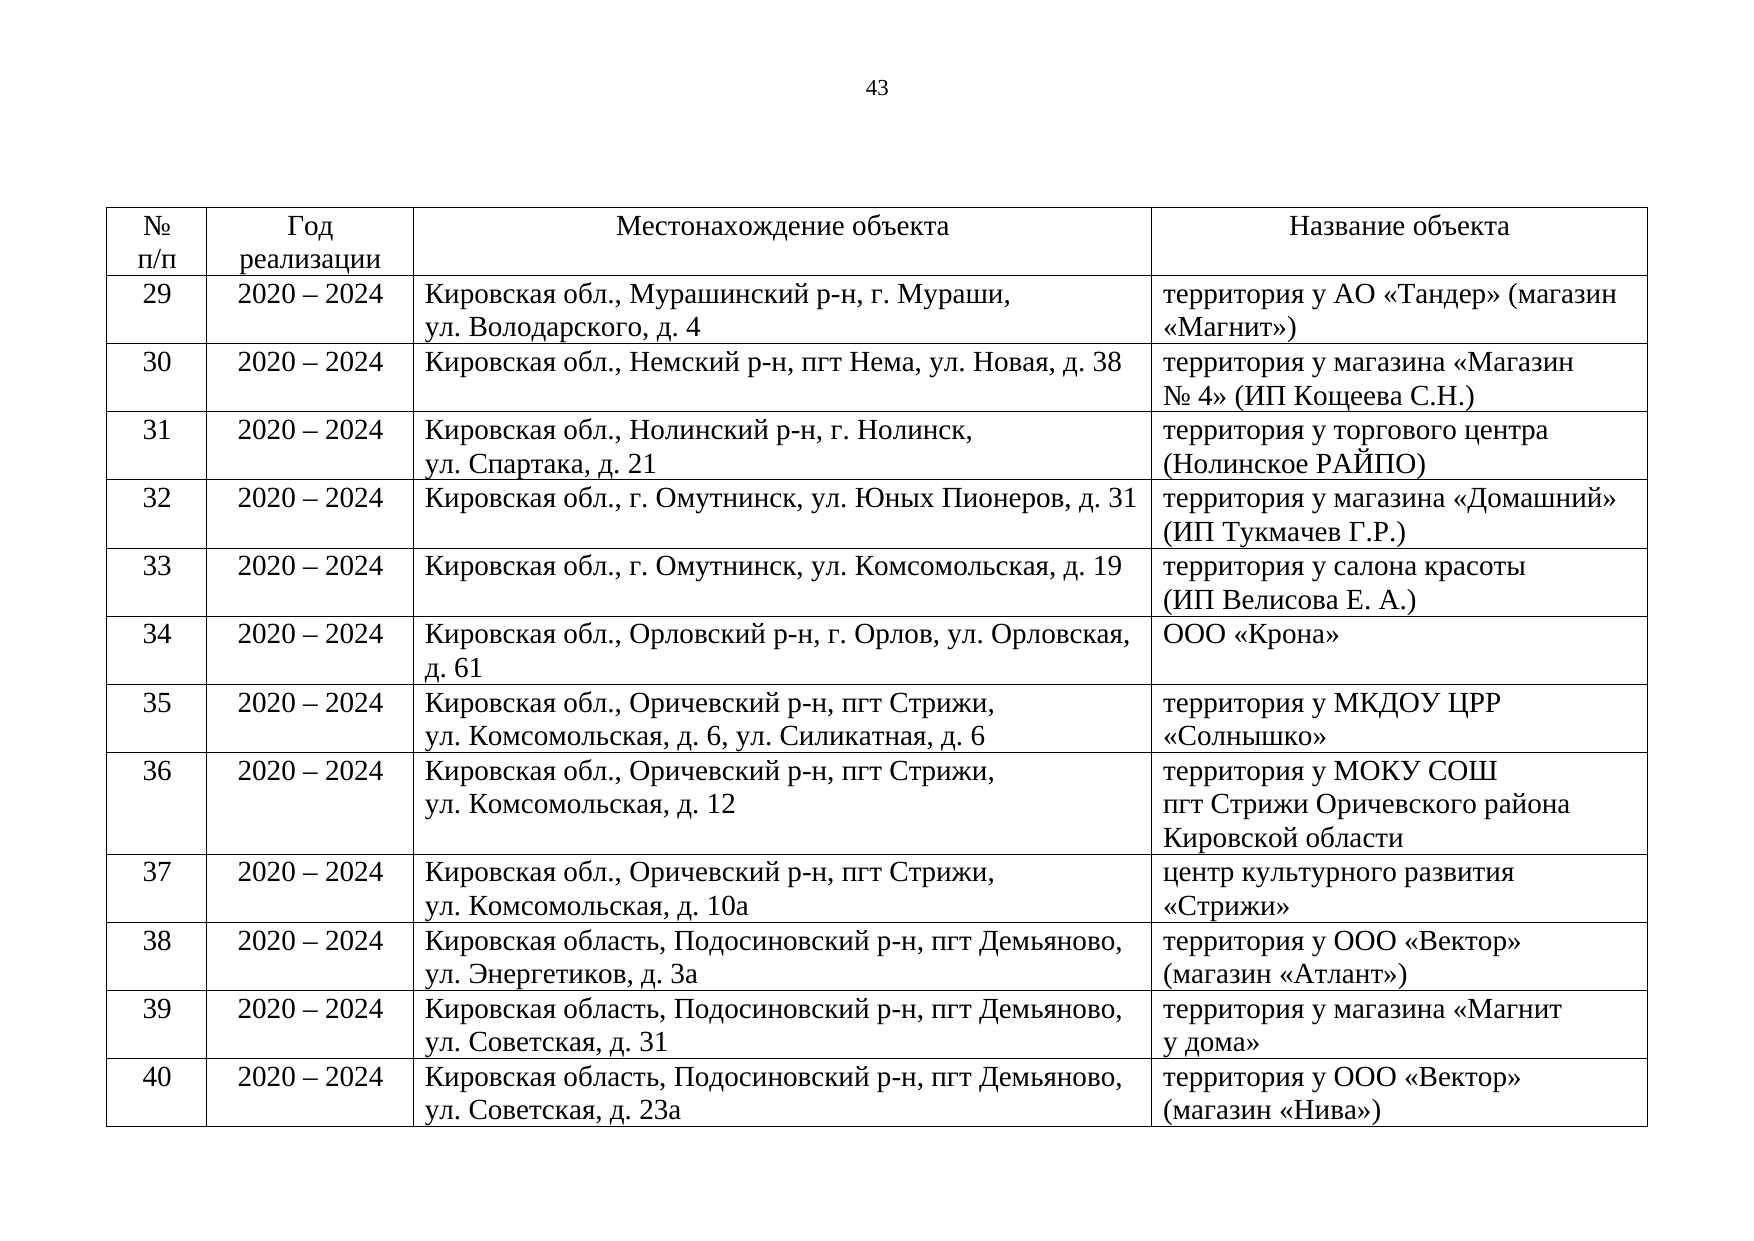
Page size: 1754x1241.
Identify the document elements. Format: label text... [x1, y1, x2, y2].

table_cell Кировская обл., Оричевский р-н, пгт Стрижи, ул. Комсомольская, д. 10а [414, 855, 1151, 922]
table_cell 2020 – 2024 [207, 855, 413, 922]
table_cell Кировская область, Подосиновский р-н, пгт Демьяново, ул. Советская, д. 23а [414, 1059, 1151, 1126]
table_cell 40 [107, 1059, 206, 1126]
table_cell ООО «Крона» [1152, 617, 1647, 684]
table_cell 31 [107, 412, 206, 479]
table_header Год реализации [207, 208, 413, 275]
table_cell 2020 – 2024 [207, 923, 413, 990]
table_cell территория у ООО «Вектор» (магазин «Нива») [1152, 1059, 1647, 1126]
table_header № п/п [107, 208, 206, 275]
table_cell 32 [107, 480, 206, 547]
table_cell 2020 – 2024 [207, 991, 413, 1058]
table_cell территория у магазина «Магнит у дома» [1152, 991, 1647, 1058]
table_cell Кировская область, Подосиновский р-н, пгт Демьяново, ул. Советская, д. 31 [414, 991, 1151, 1058]
table_cell 37 [107, 855, 206, 922]
table_cell 38 [107, 923, 206, 990]
table_cell 33 [107, 549, 206, 616]
table_cell 2020 – 2024 [207, 1059, 413, 1126]
table_cell территория у МОКУ СОШ пгт Стрижи Оричевского района Кировской области [1152, 753, 1647, 853]
table_cell 2020 – 2024 [207, 412, 413, 479]
table_cell 36 [107, 753, 206, 853]
table_cell территория у магазина «Магазин № 4» (ИП Кощеева С.Н.) [1152, 344, 1647, 411]
table_cell Кировская обл., Мурашинский р-н, г. Мураши, ул. Володарского, д. 4 [414, 276, 1151, 343]
table_cell Кировская область, Подосиновский р-н, пгт Демьяново, ул. Энергетиков, д. 3а [414, 923, 1151, 990]
table_cell 35 [107, 685, 206, 752]
table_cell 2020 – 2024 [207, 753, 413, 853]
table_cell территория у торгового центра (Нолинское РАЙПО) [1152, 412, 1647, 479]
table_cell 2020 – 2024 [207, 480, 413, 547]
table_cell территория у АО «Тандер» (магазин «Магнит») [1152, 276, 1647, 343]
table_cell 30 [107, 344, 206, 411]
table_cell Кировская обл., Немский р-н, пгт Нема, ул. Новая, д. 38 [414, 344, 1151, 411]
table_cell Кировская обл., Оричевский р-н, пгт Стрижи, ул. Комсомольская, д. 6, ул. Силикатная, д. 6 [414, 685, 1151, 752]
table_cell 2020 – 2024 [207, 549, 413, 616]
table_cell 2020 – 2024 [207, 344, 413, 411]
table_cell территория у ООО «Вектор» (магазин «Атлант») [1152, 923, 1647, 990]
table_cell 34 [107, 617, 206, 684]
table_cell территория у магазина «Домашний» (ИП Тукмачев Г.Р.) [1152, 480, 1647, 547]
table_header Название объекта [1152, 208, 1647, 275]
table_cell Кировская обл., Оричевский р-н, пгт Стрижи, ул. Комсомольская, д. 12 [414, 753, 1151, 853]
table_cell Кировская обл., Орловский р-н, г. Орлов, ул. Орловская, д. 61 [414, 617, 1151, 684]
table_cell территория у салона красоты (ИП Велисова Е. А.) [1152, 549, 1647, 616]
table_cell 29 [107, 276, 206, 343]
table_cell 39 [107, 991, 206, 1058]
table_cell 2020 – 2024 [207, 617, 413, 684]
table_header Местонахождение объекта [414, 208, 1151, 275]
table_cell центр культурного развития «Стрижи» [1152, 855, 1647, 922]
table_cell Кировская обл., г. Омутнинск, ул. Комсомольская, д. 19 [414, 549, 1151, 616]
table_cell Кировская обл., г. Омутнинск, ул. Юных Пионеров, д. 31 [414, 480, 1151, 547]
table_cell территория у МКДОУ ЦРР «Солнышко» [1152, 685, 1647, 752]
table_cell 2020 – 2024 [207, 276, 413, 343]
table_cell 2020 – 2024 [207, 685, 413, 752]
table_cell Кировская обл., Нолинский р-н, г. Нолинск, ул. Спартака, д. 21 [414, 412, 1151, 479]
